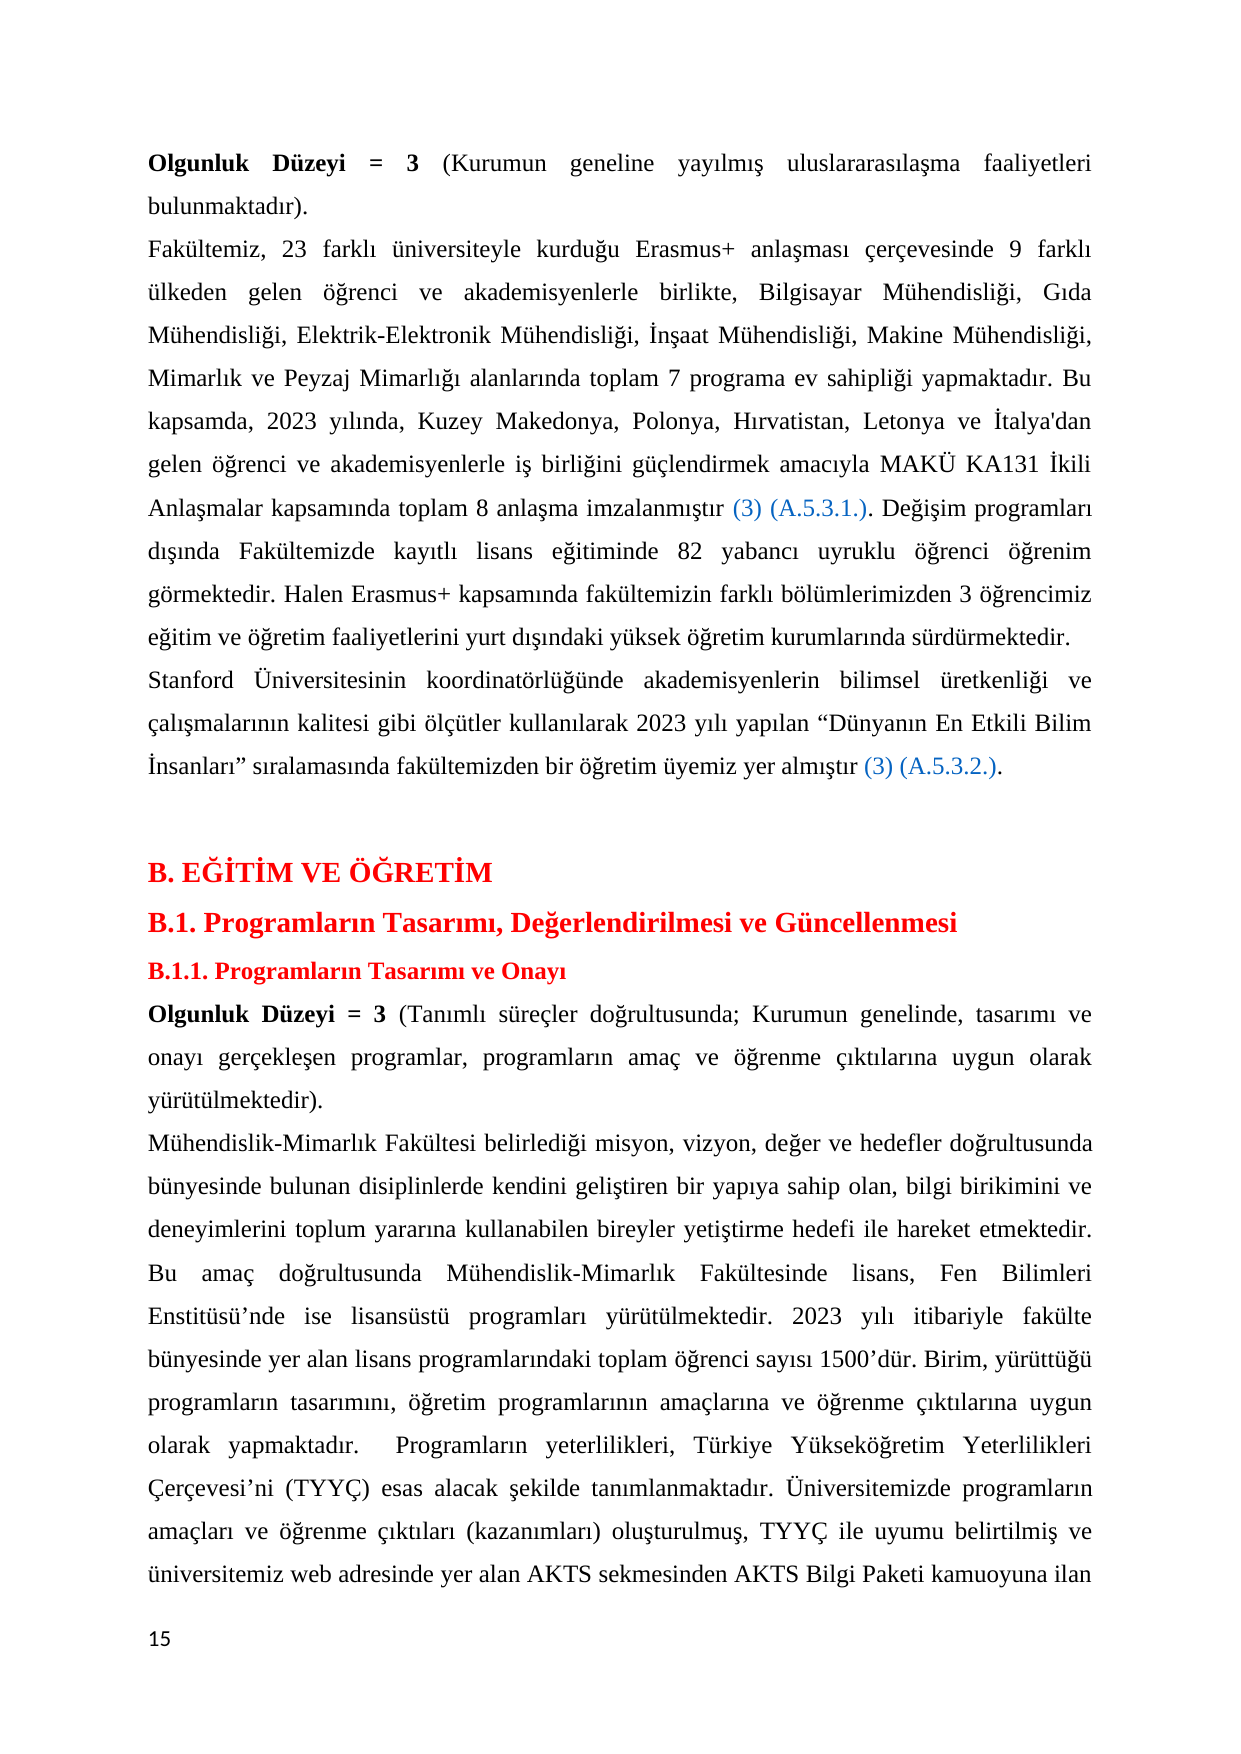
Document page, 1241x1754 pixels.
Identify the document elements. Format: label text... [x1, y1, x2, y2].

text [148, 1128, 1093, 1588]
text B.1.1. Programların Tasarımı ve Onayı [148, 956, 1093, 984]
text Stanford Üniversitesinin koordinatörlüğünde akademisyenlerin bilimsel üretkenliği ve çalışmalarının kalitesi gibi ölçütler kullanılarak 2023 yılı yapılan “Dünyanın En Etkili Bilim İnsanları” sıralamasında fakültemizden bir öğretim üyemiz yer almıştır (3) (A.5.3.2.). [148, 665, 1093, 780]
text B. EĞİTİM VE ÖĞRETİM [148, 855, 1093, 889]
text Olgunluk Düzeyi = 3 (Tanımlı süreçler doğrultusunda; Kurumun genelinde, tasarımı ve onayı gerçekleşen programlar, programların amaç ve öğrenme çıktılarına uygun olarak yürütülmektedir). [148, 999, 1093, 1114]
text Fakültemiz, 23 farklı üniversiteyle kurduğu Erasmus+ anlaşması çerçevesinde 9 farklı ülkeden gelen öğrenci ve akademisyenlerle birlikte, Bilgisayar Mühendisliği, Gıda Mühendisliği, Elektrik-Elektronik Mühendisliği, İnşaat Mühendisliği, Makine Mühendisliği, Mimarlık ve Peyzaj Mimarlığı alanlarında toplam 7 programa ev sahipliği yapmaktadır. Bu kapsamda, 2023 yılında, Kuzey Makedonya, Polonya, Hırvatistan, Letonya ve İtalya'dan gelen öğrenci ve akademisyenlerle iş birliğini güçlendirmek amacıyla MAKÜ KA131 İkili Anlaşmalar kapsamında toplam 8 anlaşma imzalanmıştır (3) (A.5.3.1.). Değişim programları dışında Fakültemizde kayıtlı lisans eğitiminde 82 yabancı uyruklu öğrenci öğrenim görmektedir. Halen Erasmus+ kapsamında fakültemizin farklı bölümlerimizden 3 öğrencimiz eğitim ve öğretim faaliyetlerini yurt dışındaki yüksek öğretim kurumlarında sürdürmektedir. [148, 234, 1093, 651]
text Olgunluk Düzeyi = 3 (Kurumun geneline yayılmış uluslararasılaşma faaliyetleri bulunmaktadır). [148, 148, 1093, 219]
text B.1. Programların Tasarımı, Değerlendirilmesi ve Güncellenmesi [148, 905, 1093, 939]
